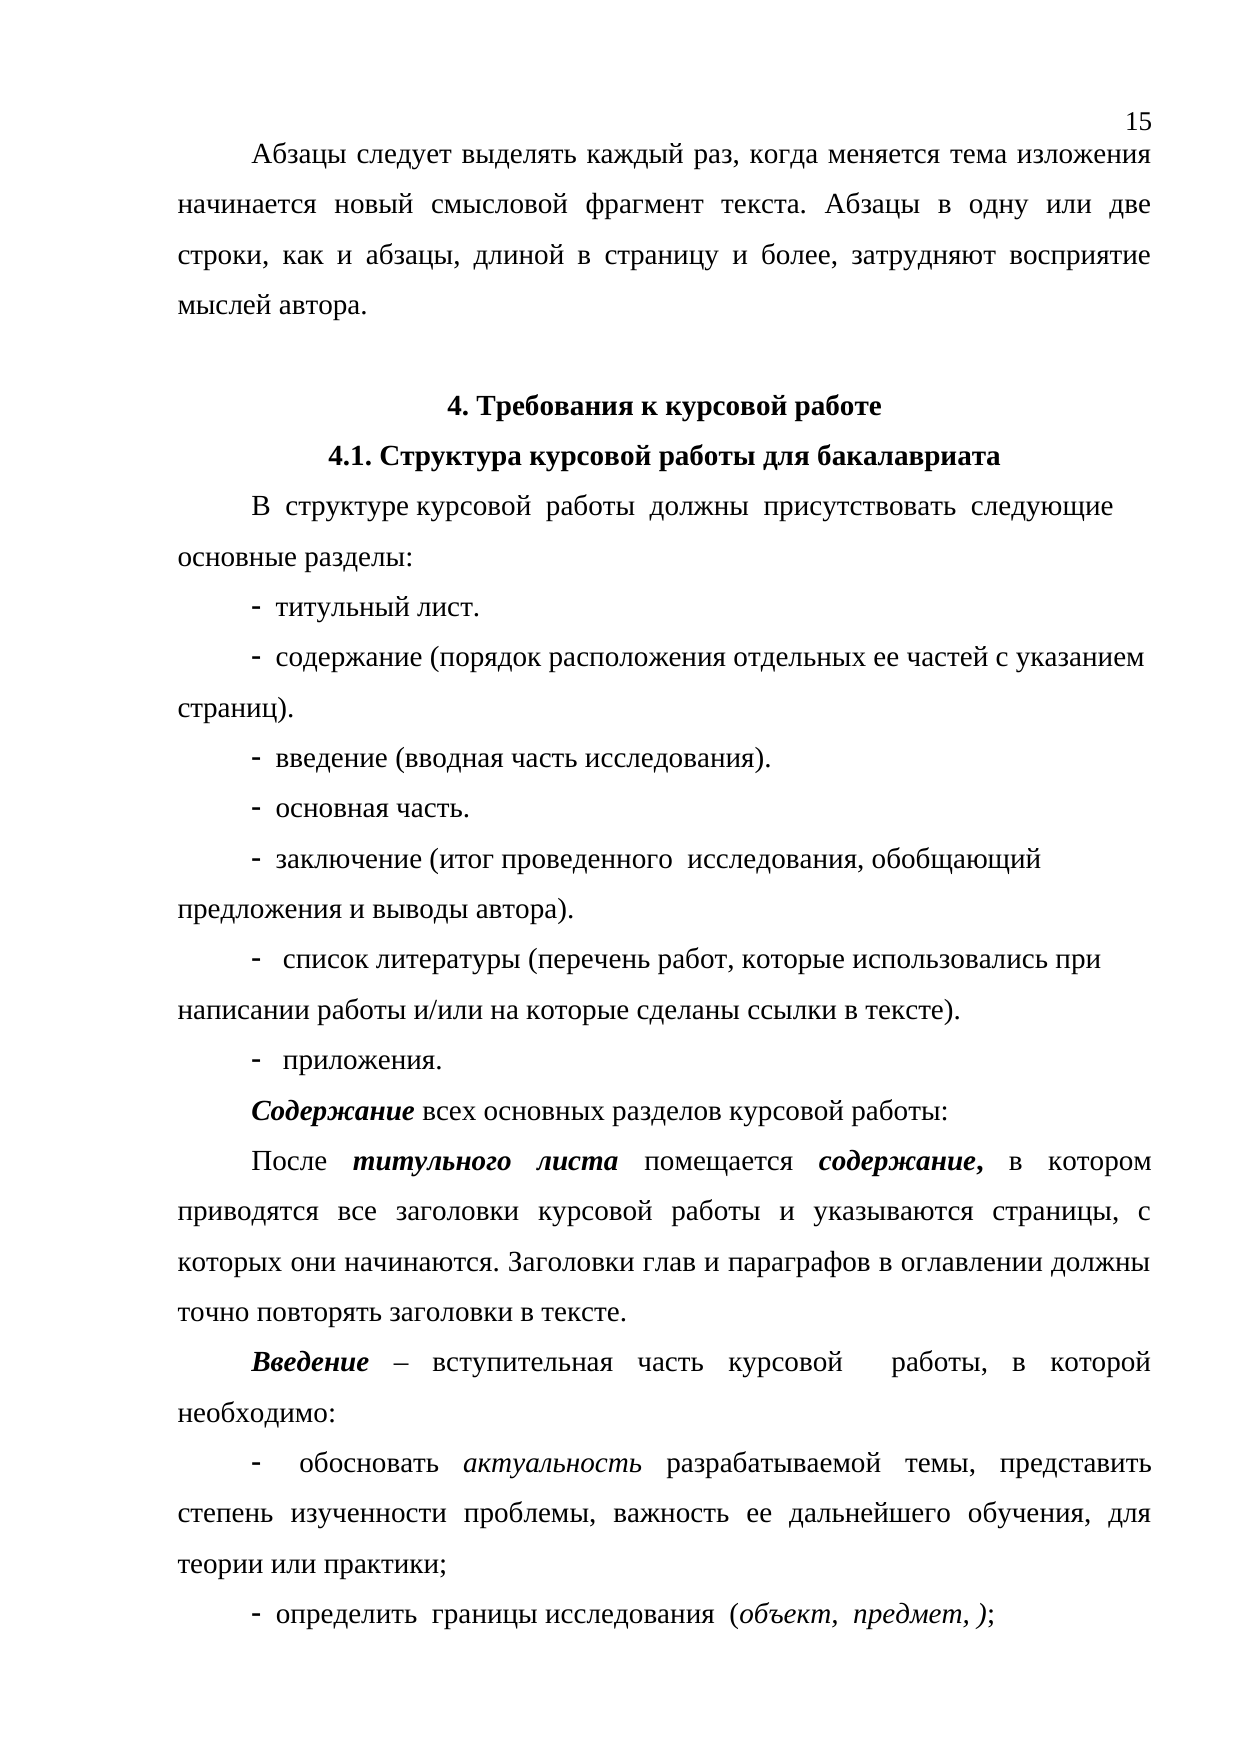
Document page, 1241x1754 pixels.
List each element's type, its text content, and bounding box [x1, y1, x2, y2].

text Содержание всех основных разделов курсовой работы: [177, 1093, 1152, 1126]
text 4. Требования к курсовой работе [177, 388, 1152, 421]
text Введение – вступительная часть курсовой работы, в которой необходимо: [177, 1344, 1152, 1428]
list содержание (порядок расположения отдельных ее частей с указанием страниц). [177, 639, 1152, 723]
text 4.1. Структура курсовой работы для бакалавриата [177, 438, 1152, 472]
text Абзацы следует выделять каждый раз, когда меняется тема изложения начинается новый смысловой фрагмент текста. Абзацы в одну или две строки, как и абзацы, длиной в страницу и более, затрудняют восприятие мыслей автора. [177, 136, 1152, 321]
list список литературы (перечень работ, которые использовались при написании работы и/или на которые сделаны ссылки в тексте). [177, 942, 1152, 1026]
list титульный лист. [177, 589, 1152, 623]
list основная часть. [177, 791, 1152, 824]
text После титульного листа помещается содержание, в котором приводятся все заголовки курсовой работы и указываются страницы, с которых они начинаются. Заголовки глав и параграфов в оглавлении должны точно повторять заголовки в тексте. [177, 1143, 1152, 1328]
list определить границы исследования (объект, предмет, ); [177, 1596, 1152, 1630]
list заключение (итог проведенного исследования, обобщающий предложения и выводы автора). [177, 841, 1152, 925]
list обосновать актуальность разрабатываемой темы, представить степень изученности проблемы, важность ее дальнейшего обучения, для теории или практики; [177, 1445, 1152, 1579]
list приложения. [177, 1042, 1152, 1076]
list введение (вводная часть исследования). [177, 740, 1152, 774]
list структуре курсовой работы должны присутствовать следующие основные разделы: [177, 488, 1152, 572]
